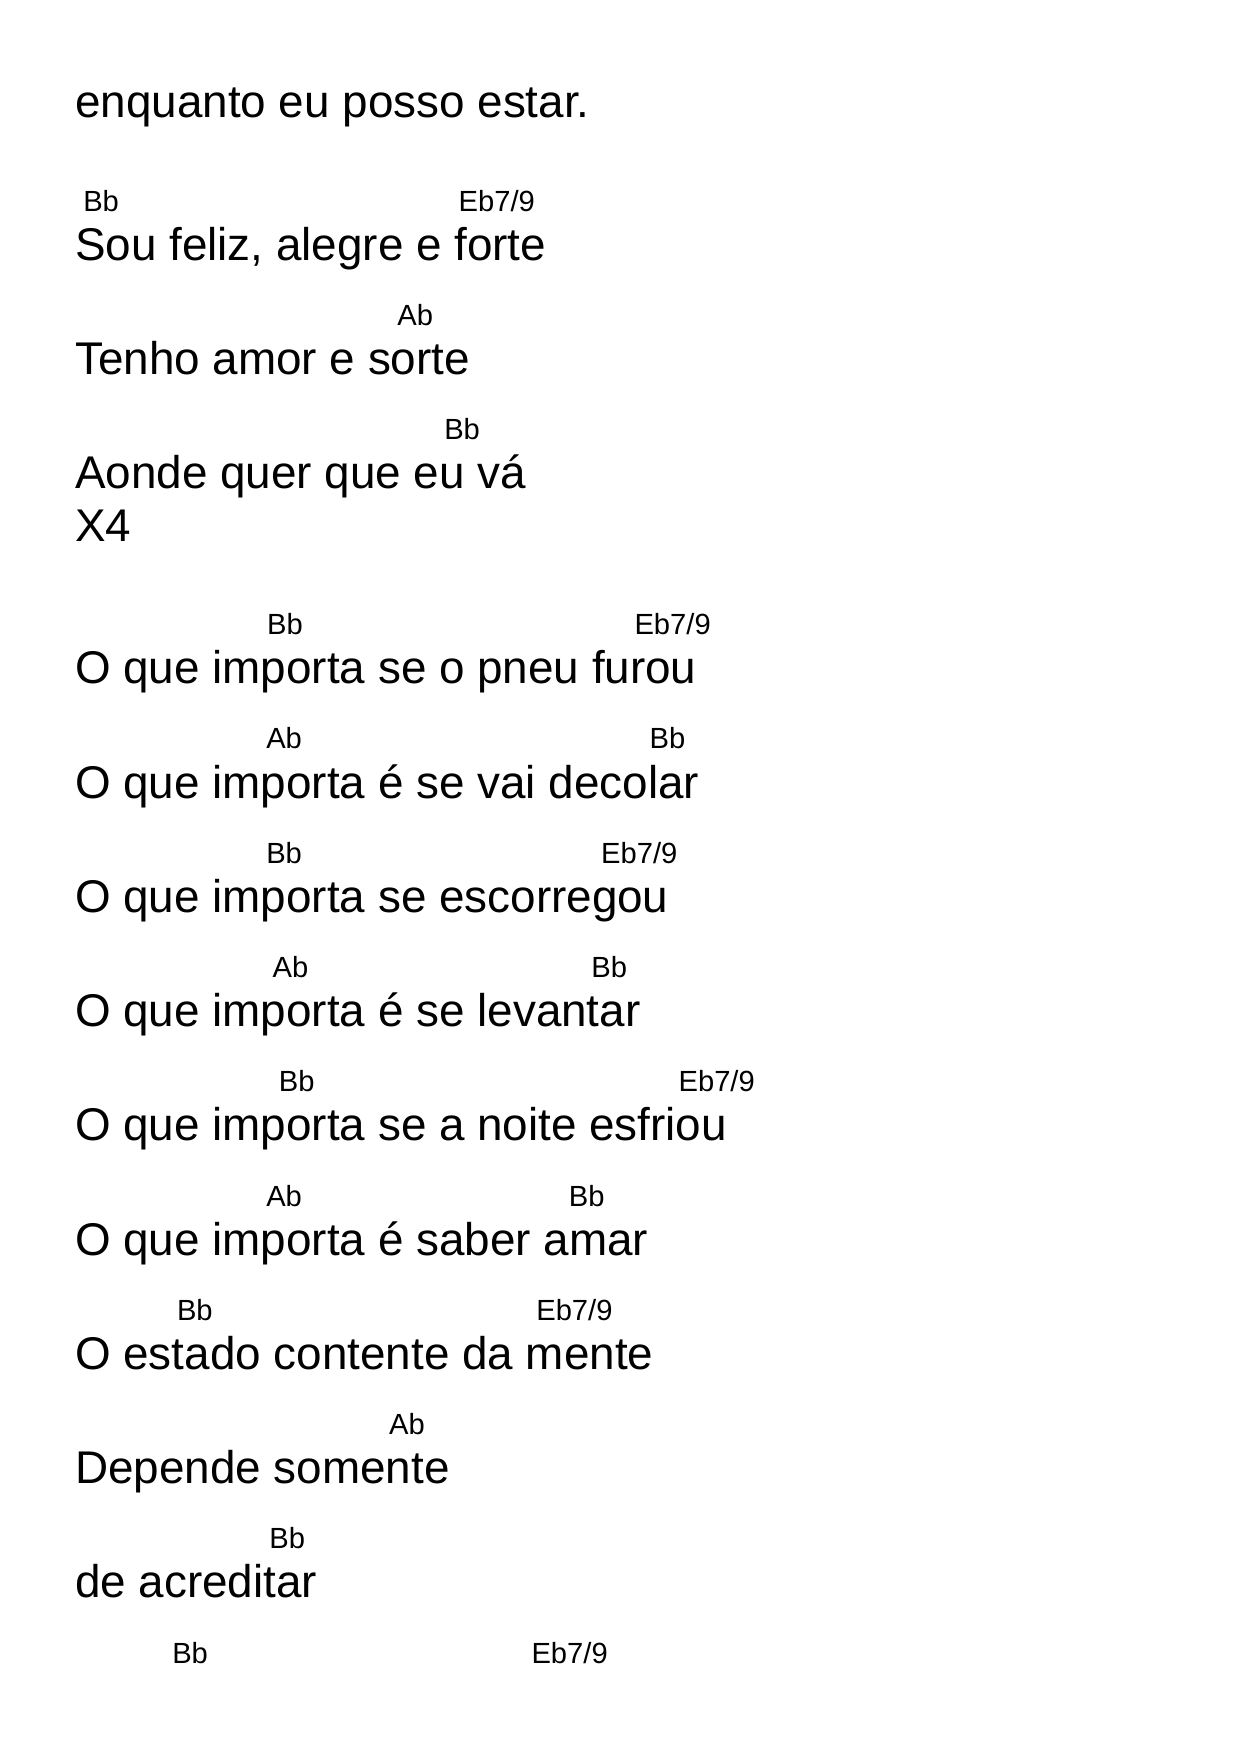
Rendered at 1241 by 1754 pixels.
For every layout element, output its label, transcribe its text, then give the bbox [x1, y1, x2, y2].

text Bb Eb7/9 [75, 1105, 1165, 1139]
text Ab [75, 334, 1165, 367]
text O que importa é se vai decolar [75, 794, 1165, 846]
text O que importa se a noite esfriou [75, 1139, 1165, 1191]
text Bb Eb7/9 [75, 875, 1165, 909]
text O que importa é se levantar [75, 1024, 1165, 1076]
text Bb [75, 75, 1165, 108]
text O que importa é saber amar [75, 1254, 1165, 1306]
text Depende somente [75, 1484, 1165, 1536]
text Ab Bb [75, 990, 1165, 1024]
text O estado contente da mente [75, 1369, 1165, 1421]
text Bb [75, 1565, 1165, 1599]
text Ab Bb [75, 1220, 1165, 1254]
text Aonde quer que eu vá [75, 482, 1165, 535]
text Sou feliz, alegre e forte [75, 252, 1165, 305]
text Ab Bb [75, 760, 1165, 794]
text Tenho amor e sorte [75, 367, 1165, 420]
text Bb Eb7/9 [75, 645, 1165, 679]
text Bb Eb7/9 [75, 1335, 1165, 1369]
text O que importa se o pneu furou [75, 679, 1165, 731]
text de acreditar [75, 1599, 1165, 1651]
text X4 [75, 535, 1165, 588]
text O que importa se escorregou [75, 909, 1165, 961]
text enquanto eu posso estar. [75, 108, 1165, 161]
text Bb [75, 449, 1165, 482]
text Ab [75, 1450, 1165, 1484]
text Bb Eb7/9 [75, 219, 1165, 252]
